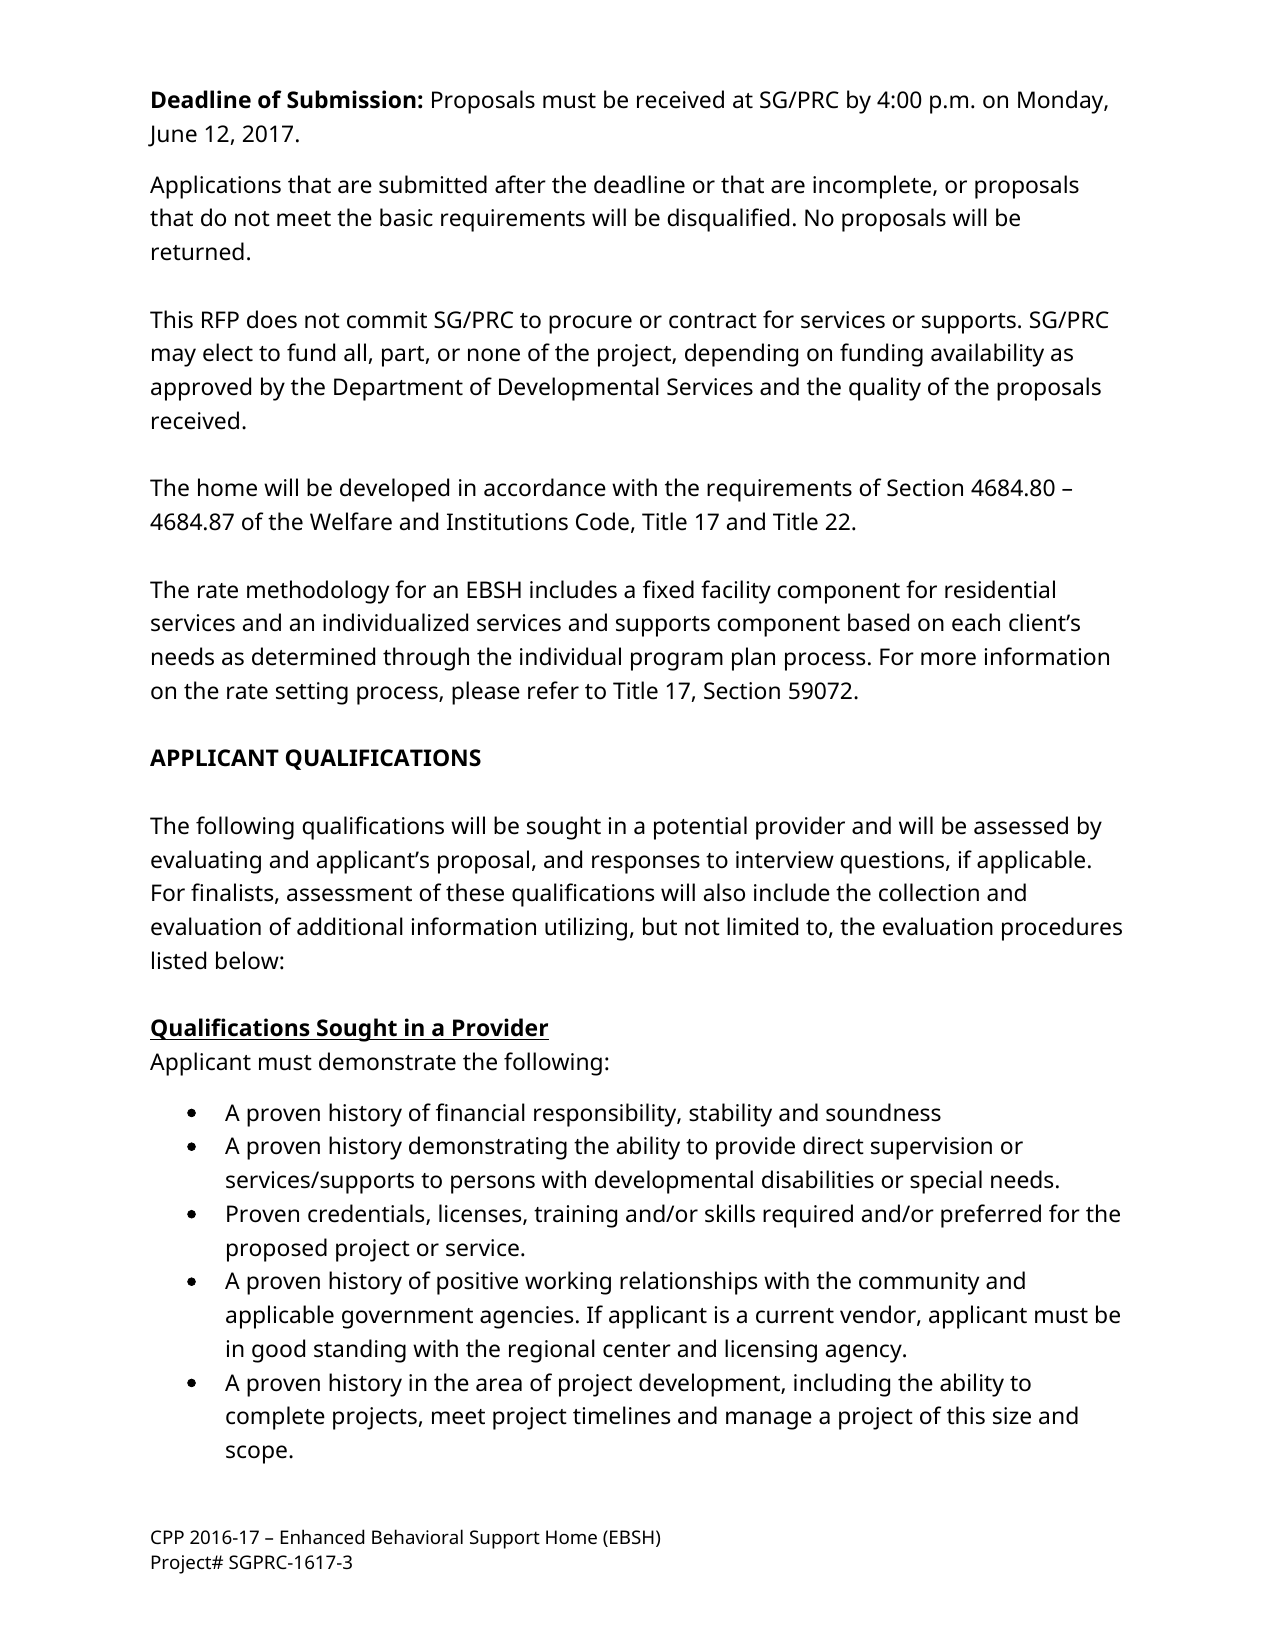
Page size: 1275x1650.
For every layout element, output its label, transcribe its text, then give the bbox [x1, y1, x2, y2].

text The rate methodology for an EBSH includes a fixed facility component for residential services and an individualized services and supports component based on each client’s needs as determined through the individual program plan process. For more information on the rate setting process, please refer to Title 17, Section 59072. [150, 573, 1125, 706]
text Deadline of Submission: Proposals must be received at SG/PRC by 4:00 p.m. on Monday, June 12, 2017. [150, 84, 1125, 149]
text This RFP does not commit SG/PRC to procure or contract for services or supports. SG/PRC may elect to fund all, part, or none of the project, depending on funding availability as approved by the Department of Developmental Services and the quality of the proposals received. [150, 303, 1125, 436]
text The following qualifications will be sought in a potential provider and will be assessed by evaluating and applicant’s proposal, and responses to interview questions, if applicable. For finalists, assessment of these qualifications will also include the collection and evaluation of additional information utilizing, but not limited to, the evaluation procedures listed below: [150, 810, 1125, 976]
text Applicant must demonstrate the following: [150, 1046, 1125, 1077]
list A proven history in the area of project development, including the ability to complete projects, meet project timelines and manage a project of this size and scope. [187, 1366, 1125, 1465]
list Proven credentials, licenses, training and/or skills required and/or preferred for the proposed project or service. [187, 1198, 1125, 1263]
text The home will be developed in accordance with the requirements of Section 4684.80 – 4684.87 of the Welfare and Institutions Code, Title 17 and Title 22. [150, 472, 1125, 537]
list A proven history of financial responsibility, stability and soundness [187, 1096, 1125, 1128]
text APPLICANT QUALIFICATIONS [150, 742, 1125, 773]
list A proven history of positive working relationships with the community and applicable government agencies. If applicant is a current vendor, applicant must be in good standing with the regional center and licensing agency. [187, 1265, 1125, 1364]
text Qualifications Sought in a Provider [150, 1012, 1125, 1043]
text Applications that are submitted after the deadline or that are incomplete, or proposals that do not meet the basic requirements will be disqualified. No proposals will be returned. [150, 168, 1125, 267]
list A proven history demonstrating the ability to provide direct supervision or services/supports to persons with developmental disabilities or special needs. [187, 1130, 1125, 1195]
